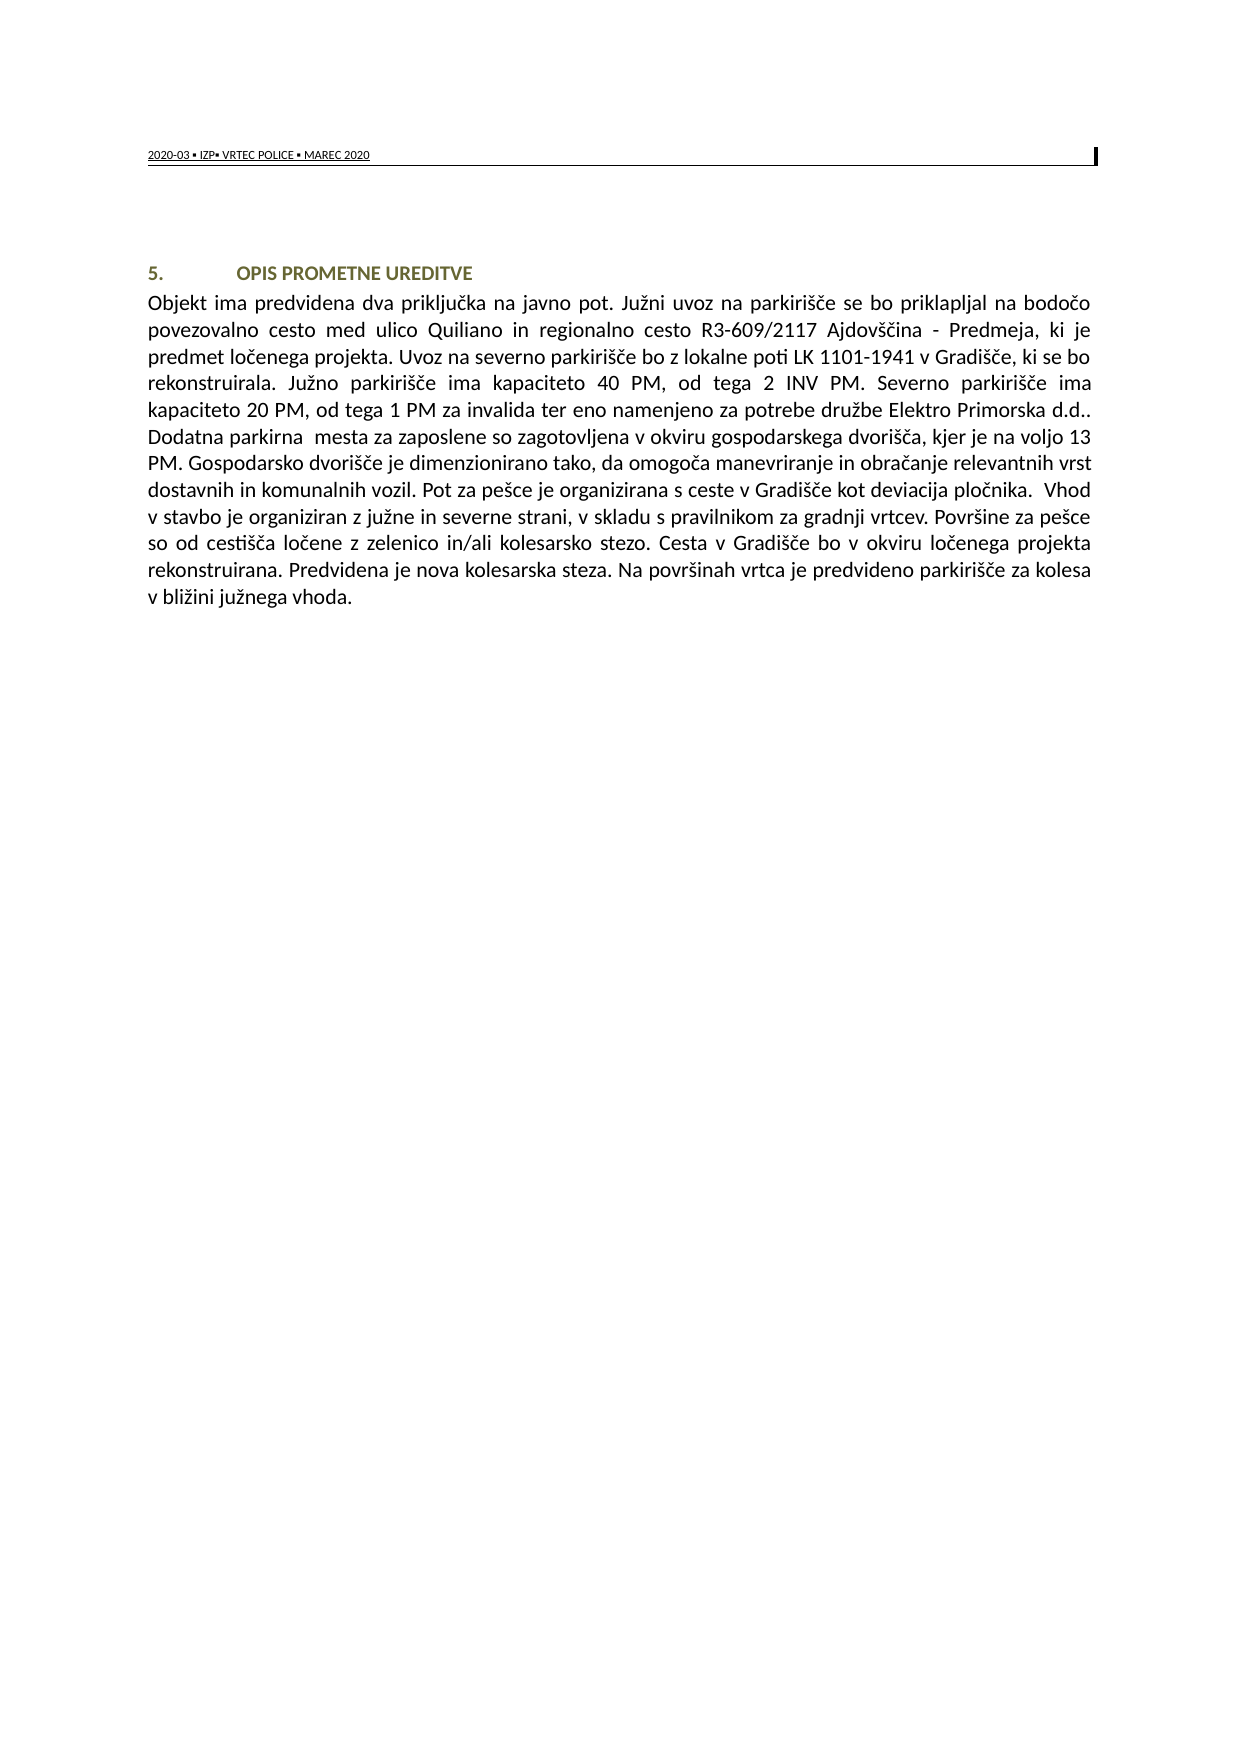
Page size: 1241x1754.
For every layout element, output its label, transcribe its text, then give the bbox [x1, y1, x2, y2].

subtitle OPIS PROMETNE UREDITVE [148, 260, 1092, 286]
text Objekt ima predvidena dva priključka na javno pot. Južni uvoz na parkirišče se bo priklapljal na bodočo povezovalno cesto med ulico Quiliano in regionalno cesto R3-609/2117 Ajdovščina - Predmeja, ki je predmet ločenega projekta. Uvoz na severno parkirišče bo z lokalne poti LK 1101-1941 v Gradišče, ki se bo rekonstruirala. Južno parkirišče ima kapaciteto 40 PM, od tega 2 INV PM. Severno parkirišče ima kapaciteto 20 PM, od tega 1 PM za invalida ter eno namenjeno za potrebe družbe Elektro Primorska d.d.. Dodatna parkirna mesta za zaposlene so zagotovljena v okviru gospodarskega dvorišča, kjer je na voljo 13 PM. Gospodarsko dvorišče je dimenzionirano tako, da omogoča manevriranje in obračanje relevantnih vrst dostavnih in komunalnih vozil. Pot za pešce je organizirana s ceste v Gradišče kot deviacija pločnika. Vhod v stavbo je organiziran z južne in severne strani, v skladu s pravilnikom za gradnji vrtcev. Površine za pešce so od cestišča ločene z zelenico in/ali kolesarsko stezo. Cesta v Gradišče bo v okviru ločenega projekta rekonstruirana. Predvidena je nova kolesarska steza. Na površinah vrtca je predvideno parkirišče za kolesa v bližini južnega vhoda. [148, 289, 1092, 609]
